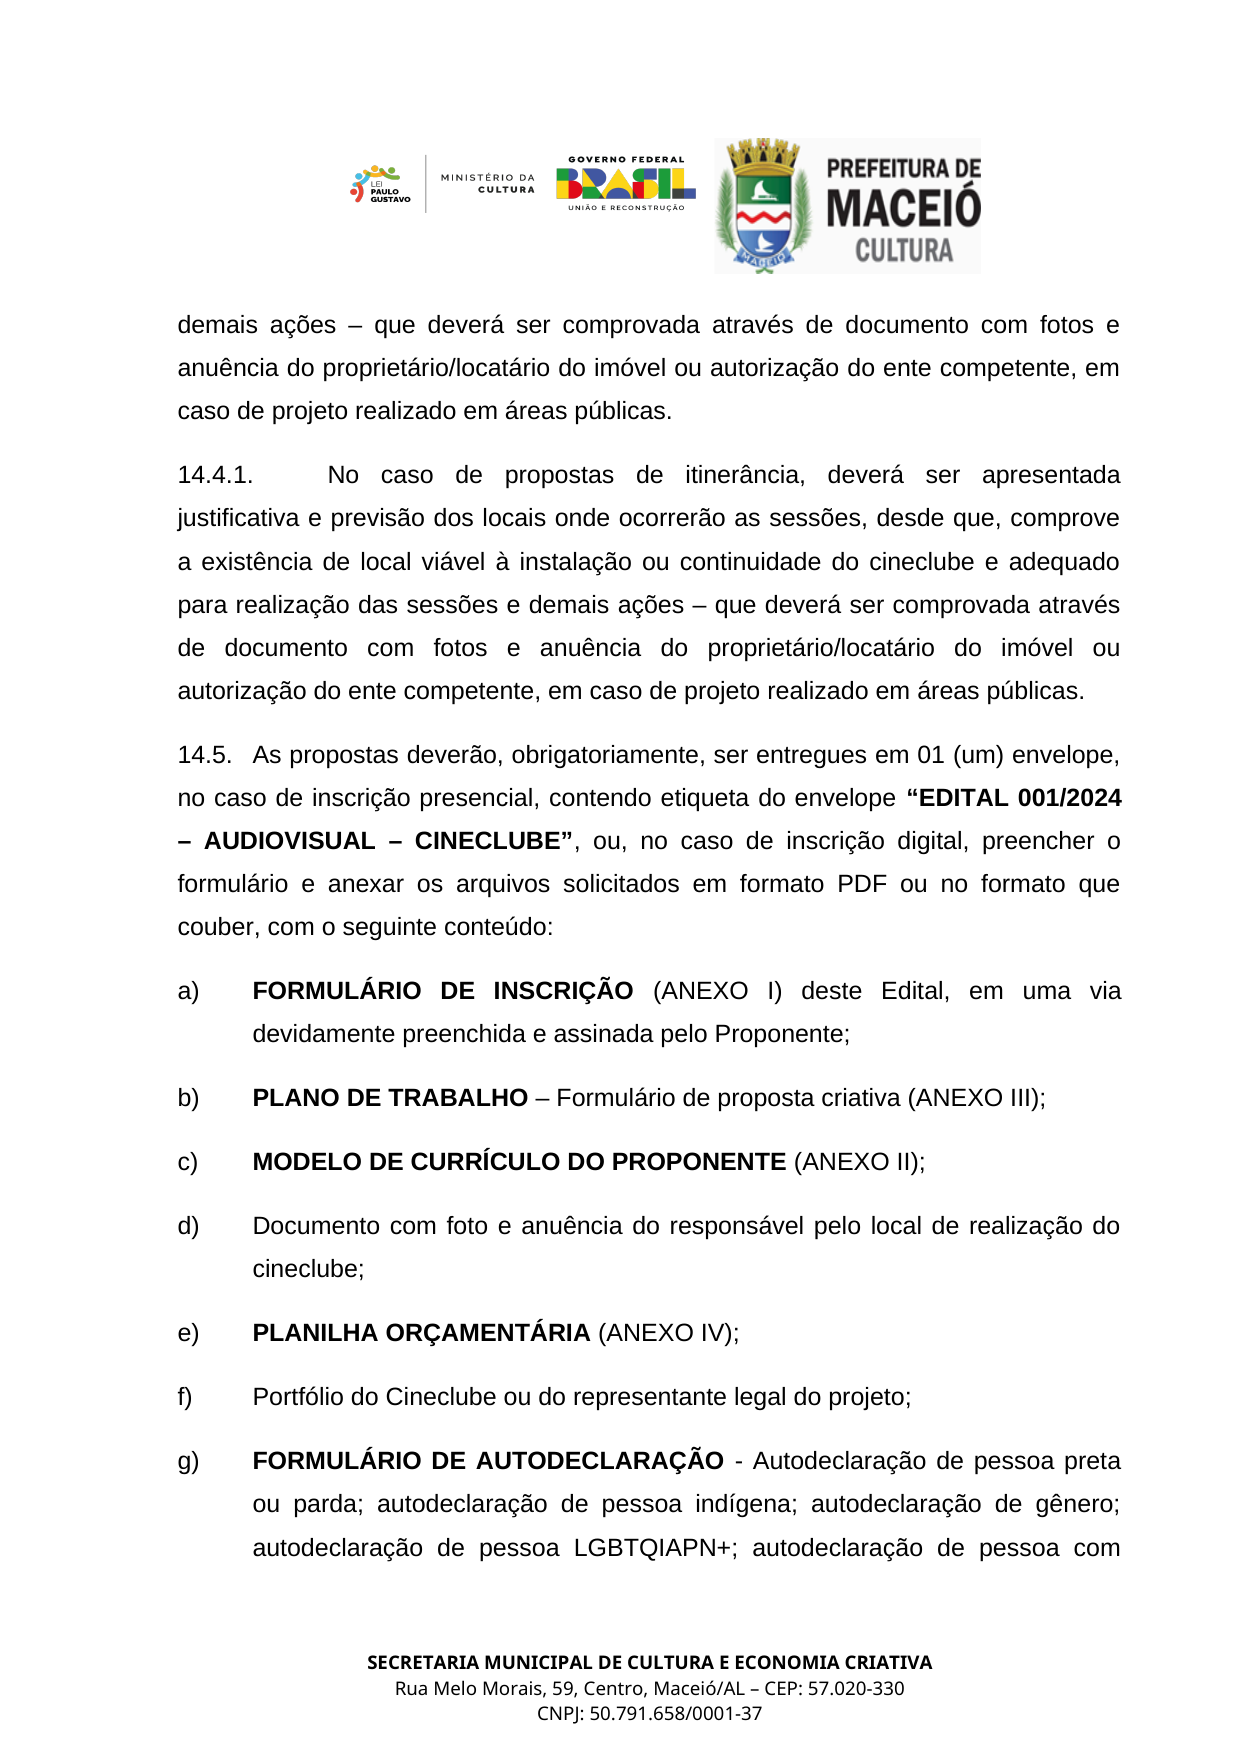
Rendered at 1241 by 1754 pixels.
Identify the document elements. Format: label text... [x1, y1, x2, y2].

list No caso de propostas de itinerância, deverá ser apresentada justificativa e previsão dos locais onde ocorrerão as sessões, desde que, comprove a existência de local viável à instalação ou continuidade do cineclube e adequado para realização das sessões e demais ações – que deverá ser comprovada através de documento com fotos e anuência do proprietário/locatário do imóvel ou autorização do ente competente, em caso de projeto realizado em áreas públicas. [177, 460, 1122, 705]
list FORMULÁRIO DE INSCRIÇÃO (ANEXO I) deste Edital, em uma via devidamente preenchida e assinada pelo Proponente; [177, 976, 1122, 1048]
list As propostas deverão, obrigatoriamente, ser entregues em 01 (um) envelope, no caso de inscrição presencial, contendo etiqueta do envelope “EDITAL 001/2024 – AUDIOVISUAL – CINECLUBE”, ou, no caso de inscrição digital, preencher o formulário e anexar os arquivos solicitados em formato PDF ou no formato que couber, com o seguinte conteúdo: [177, 740, 1122, 941]
list Documento com foto e anuência do responsável pelo local de realização do cineclube; [177, 1211, 1122, 1283]
list Portfólio do Cineclube ou do representante legal do projeto; [177, 1382, 1122, 1411]
list PLANO DE TRABALHO – Formulário de proposta criativa (ANEXO III); [177, 1083, 1122, 1112]
list PLANILHA ORÇAMENTÁRIA (ANEXO IV); [177, 1318, 1122, 1347]
picture [312, 73, 981, 274]
list MODELO DE CURRÍCULO DO PROPONENTE (ANEXO II); [177, 1147, 1122, 1176]
